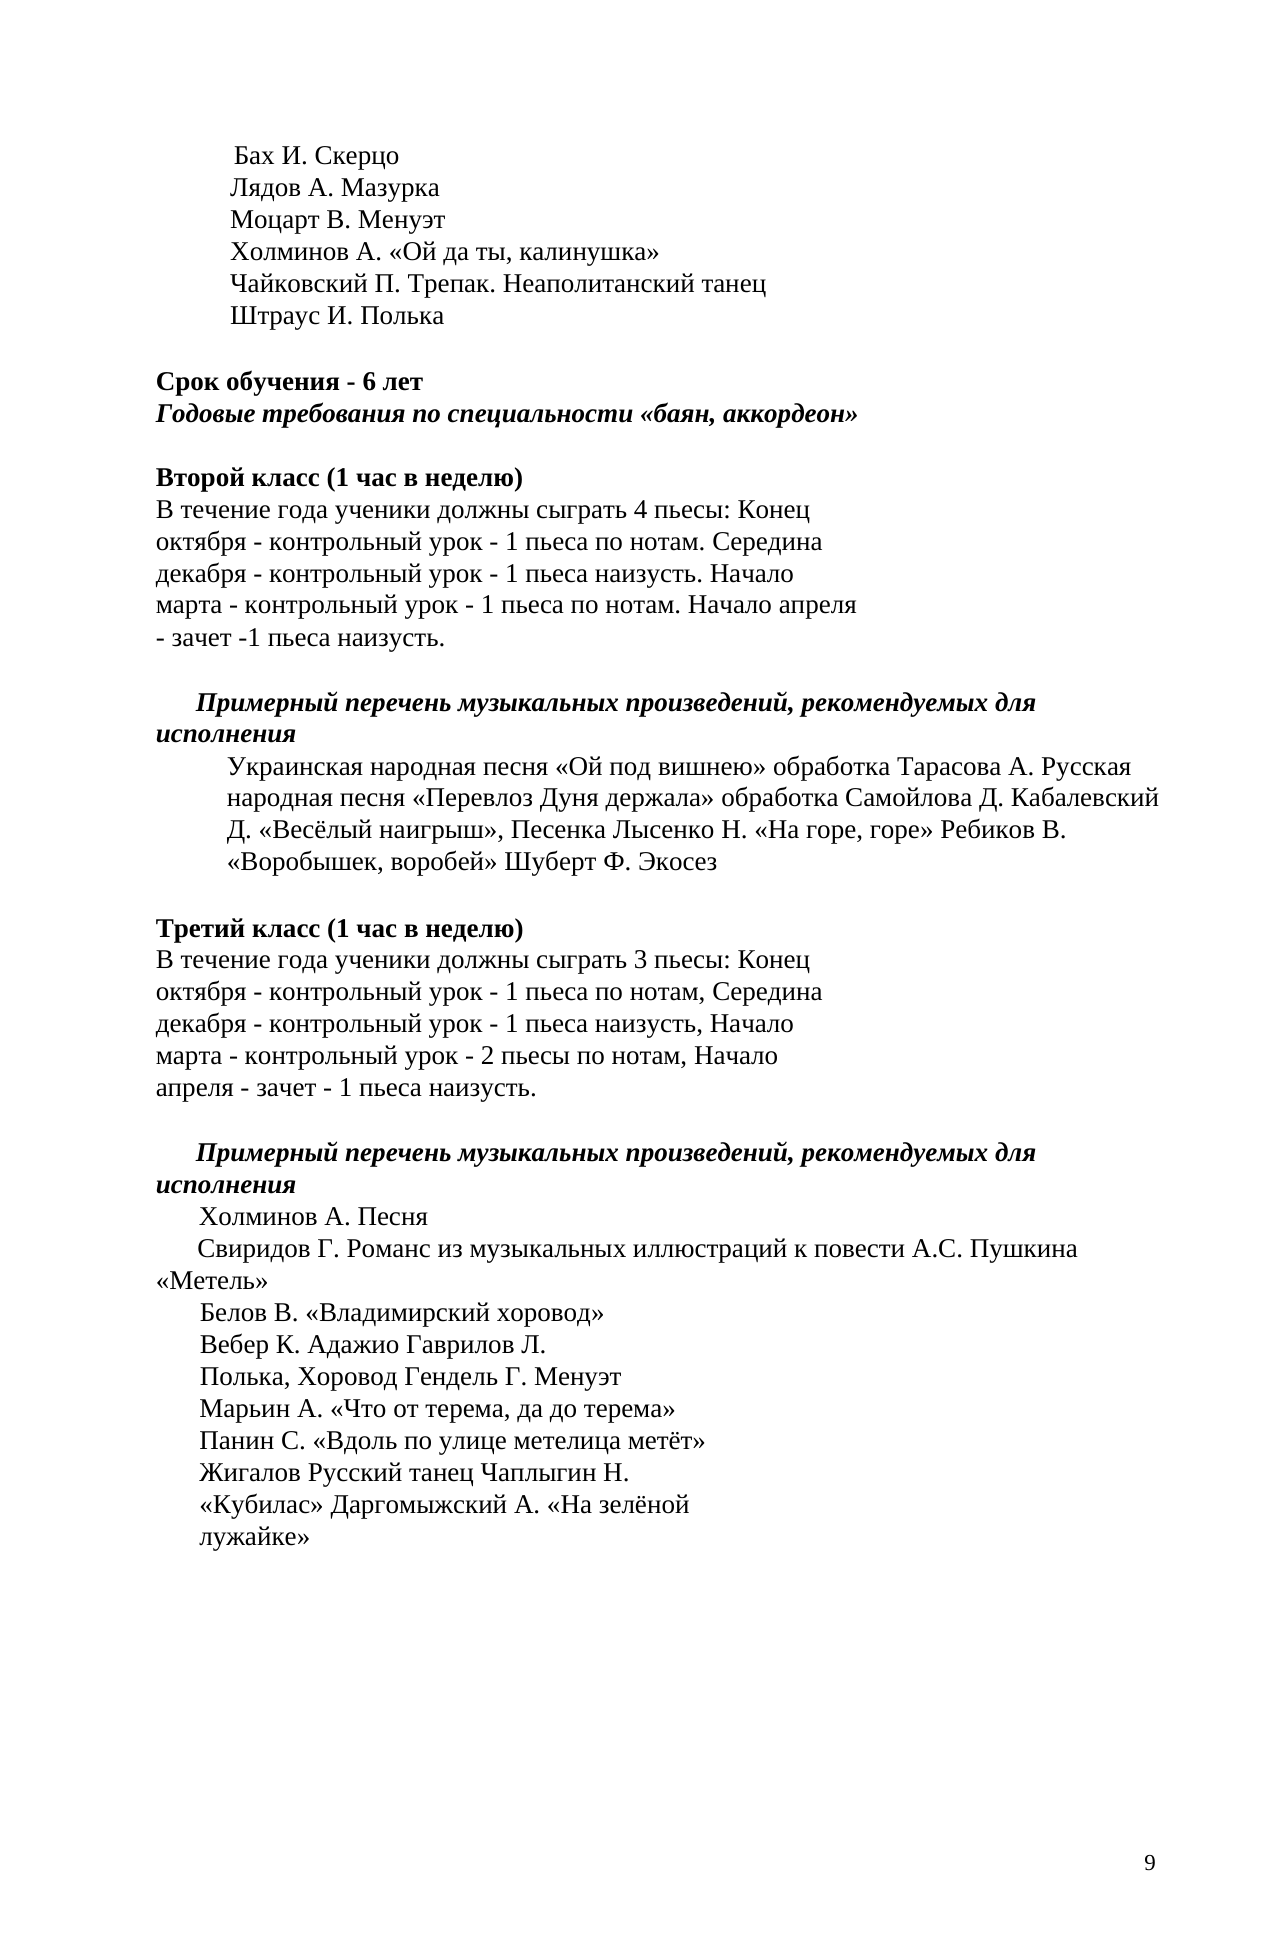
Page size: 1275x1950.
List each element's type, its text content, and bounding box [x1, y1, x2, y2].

text Чайковский П. Трепак. Неаполитанский танец [230, 267, 1181, 299]
text Третий класс (1 час в неделю) [156, 912, 1181, 943]
text Бах И. Скерцо [233, 139, 1181, 171]
text Годовые требования по специальности «баян, аккордеон» [156, 397, 1181, 428]
text Срок обучения - 6 лет [156, 365, 1181, 396]
text Примерный перечень музыкальных произведений, рекомендуемых для исполнения [156, 685, 1073, 749]
text Примерный перечень музыкальных произведений, рекомендуемых для исполнения [156, 1136, 1073, 1200]
text В течение года ученики должны сыграть 4 пьесы: Конец октября - контрольный урок - 1 пьеса по нотам. Середина декабря - контрольный урок - 1 пьеса наизусть. Начало марта - контрольный урок - 1 пьеса по нотам. Начало апреля - зачет -1 пьеса наизусть. [156, 492, 857, 652]
text Украинская народная песня «Ой под вишнею» обработка Тарасова А. Русская народная песня «Перевлоз Дуня держала» обработка Самойлова Д. Кабалевский Д. «Весёлый наигрыш», Песенка Лысенко Н. «На горе, горе» Ребиков В. «Воробышек, воробей» Шуберт Ф. Экосез [227, 749, 1181, 877]
text Штраус И. Полька [230, 299, 1181, 331]
text Холминов А. «Ой да ты, калинушка» [230, 235, 1181, 267]
text В течение года ученики должны сыграть 3 пьесы: Конец октября - контрольный урок - 1 пьеса по нотам, Середина декабря - контрольный урок - 1 пьеса наизусть, Начало марта - контрольный урок - 2 пьесы по нотам, Начало апреля - зачет - 1 пьеса наизусть. [156, 943, 857, 1103]
text Белов В. «Владимирский хоровод» Вебер К. Адажио Гаврилов Л. Полька, Хоровод Гендель Г. Менуэт [199, 1296, 641, 1392]
text Свиридов Г. Романс из музыкальных иллюстраций к повести А.С. Пушкина «Метель» [156, 1232, 1181, 1296]
text Лядов А. Мазурка [230, 171, 1181, 203]
text Холминов А. Песня [198, 1200, 1181, 1232]
text Второй класс (1 час в неделю) [156, 461, 1181, 492]
text Моцарт В. Менуэт [230, 203, 1181, 235]
text Марьин А. «Что от терема, да до терема» Панин С. «Вдоль по улице метелица метёт» Жигалов Русский танец Чаплыгин Н. «Кубилас» Даргомыжский А. «На зелёной лужайке» [199, 1392, 749, 1552]
